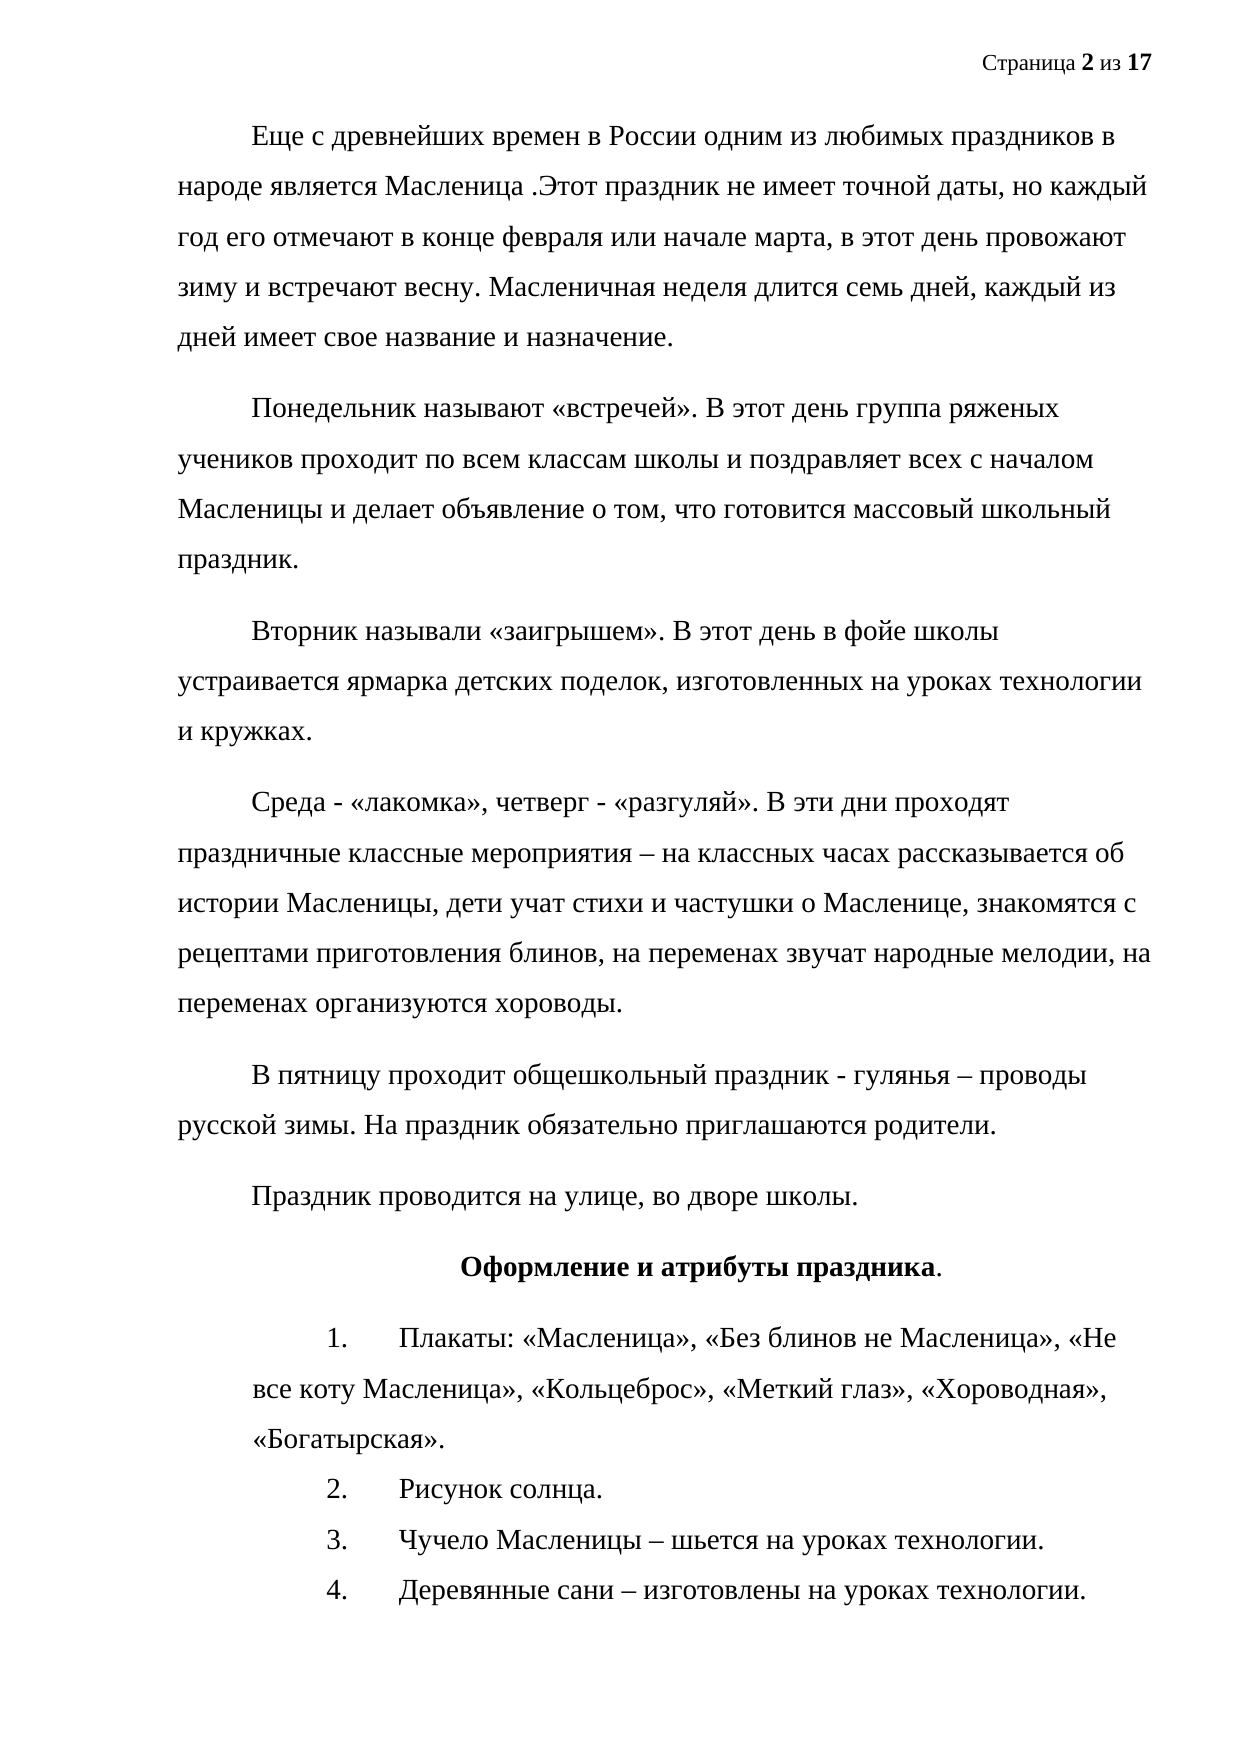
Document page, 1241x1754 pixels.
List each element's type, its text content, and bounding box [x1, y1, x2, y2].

list Деревянные сани – изготовлены на уроках технологии. [252, 1572, 1152, 1606]
text Среда - «лакомка», четверг - «разгуляй». В эти дни проходят праздничные классные мероприятия – на классных часах рассказывается об истории Масленицы, дети учат стихи и частушки о Масленице, знакомятся с рецептами приготовления блинов, на переменах звучат народные мелодии, на переменах организуются хороводы. [177, 784, 1152, 1019]
text Праздник проводится на улице, во дворе школы. [177, 1178, 1152, 1212]
text В пятницу проходит общешкольный праздник - гулянья – проводы русской зимы. На праздник обязательно приглашаются родители. [177, 1057, 1152, 1141]
text Оформление и атрибуты праздника. [177, 1249, 1152, 1283]
list Чучело Масленицы – шьется на уроках технологии. [252, 1522, 1152, 1555]
text Понедельник называют «встречей». В этот день группа ряженых учеников проходит по всем классам школы и поздравляет всех с началом Масленицы и делает объявление о том, что готовится массовый школьный праздник. [177, 391, 1152, 575]
text Еще с древнейших времен в России одним из любимых праздников в народе является Масленица .Этот праздник не имеет точной даты, но каждый год его отмечают в конце февраля или начале марта, в этот день провожают зиму и встречают весну. Масленичная неделя длится семь дней, каждый из дней имеет свое название и назначение. [177, 118, 1152, 353]
list Рисунок солнца. [252, 1471, 1152, 1505]
list Плакаты: «Масленица», «Без блинов не Масленица», «Не все коту Масленица», «Кольцеброс», «Меткий глаз», «Хороводная», «Богатырская». [252, 1321, 1152, 1455]
text Вторник называли «заигрышем». В этот день в фойе школы устраивается ярмарка детских поделок, изготовленных на уроках технологии и кружках. [177, 613, 1152, 747]
